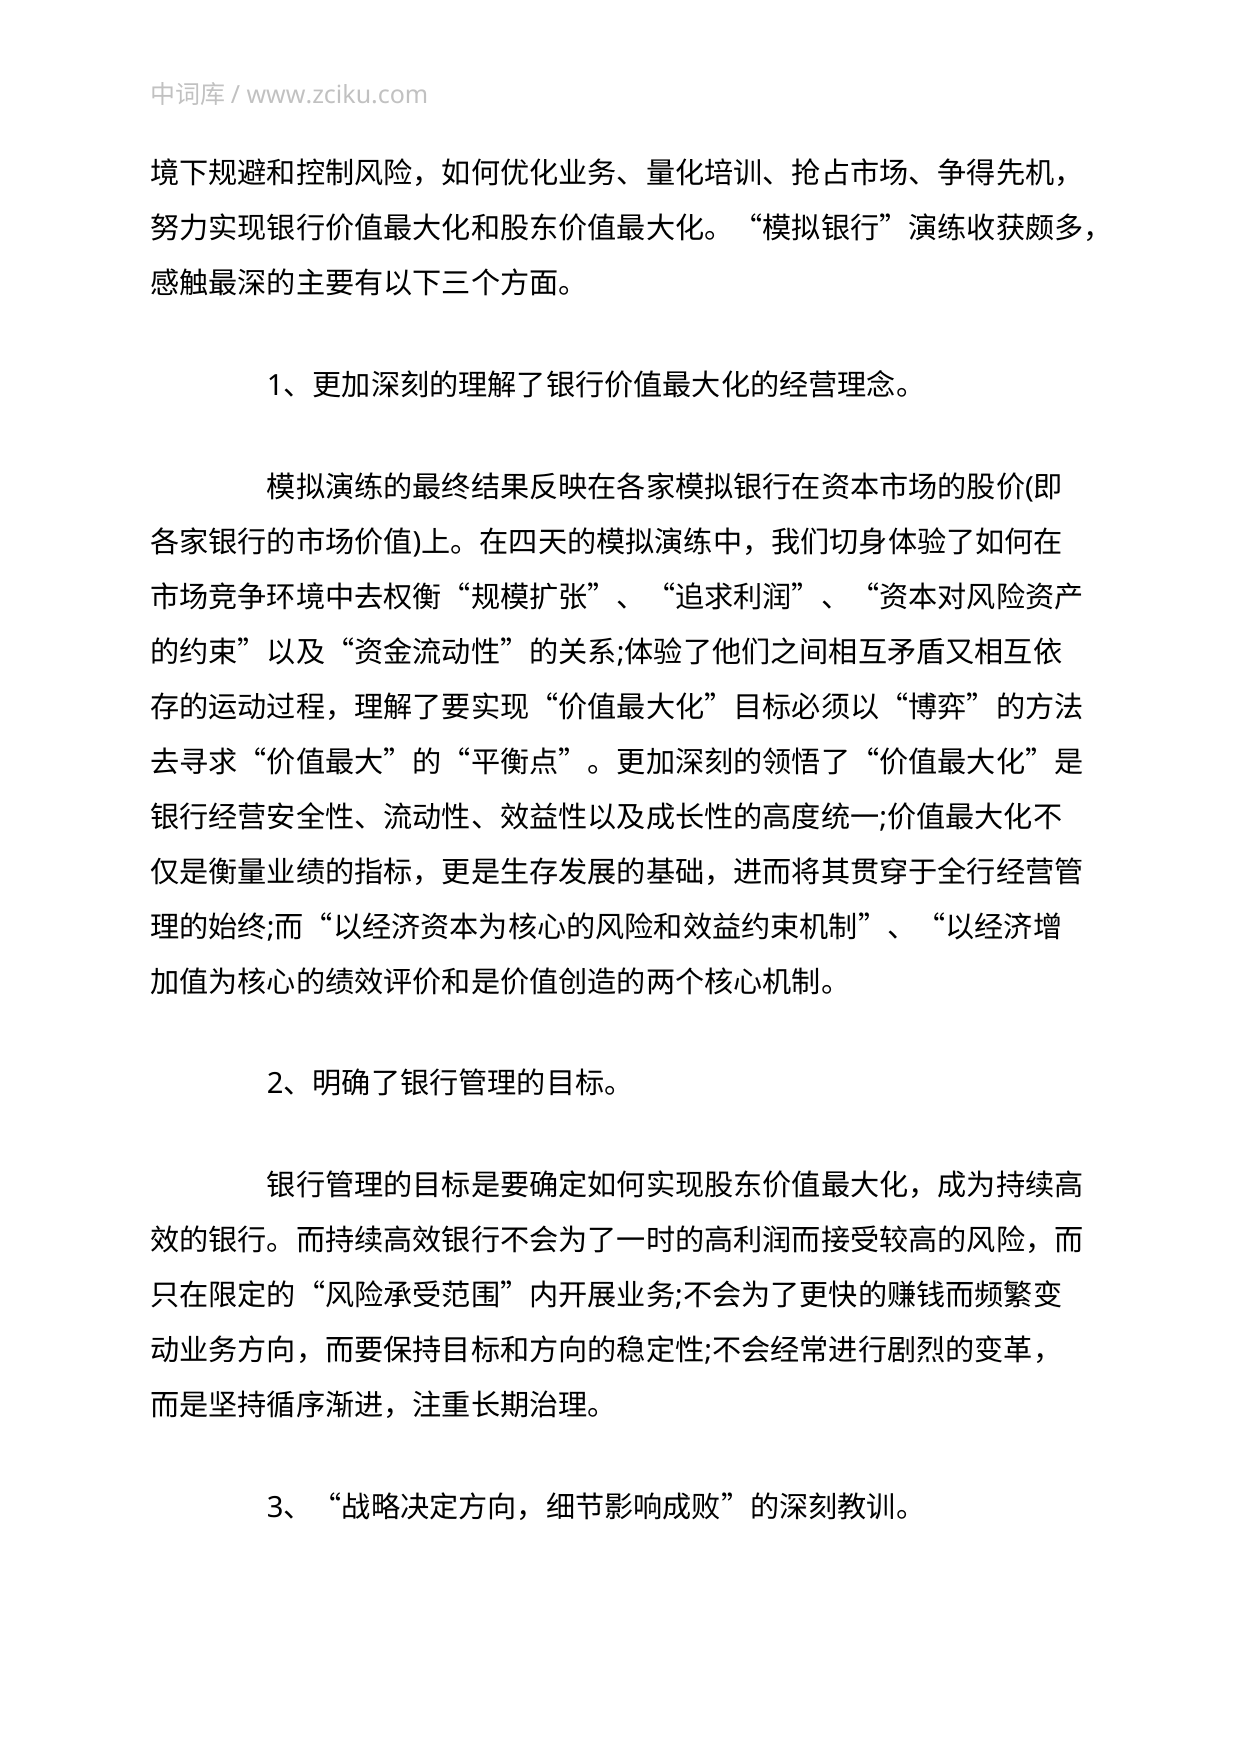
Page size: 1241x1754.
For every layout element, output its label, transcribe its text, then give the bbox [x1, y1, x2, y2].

text 1、更加深刻的理解了银行价值最大化的经营理念。 [150, 362, 1090, 404]
text 银行管理的目标是要确定如何实现股东价值最大化，成为持续高效的银行。而持续高效银行不会为了一时的高利润而接受较高的风险，而只在限定的“风险承受范围”内开展业务;不会为了更快的赚钱而频繁变动业务方向，而要保持目标和方向的稳定性;不会经常进行剧烈的变革，而是坚持循序渐进，注重长期治理。 [150, 1162, 1090, 1424]
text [150, 150, 1090, 302]
text 模拟演练的最终结果反映在各家模拟银行在资本市场的股价(即各家银行的市场价值)上。在四天的模拟演练中，我们切身体验了如何在市场竞争环境中去权衡“规模扩张”、“追求利润”、“资本对风险资产的约束”以及“资金流动性”的关系;体验了他们之间相互矛盾又相互依存的运动过程，理解了要实现“价值最大化”目标必须以“博弈”的方法去寻求“价值最大”的“平衡点”。更加深刻的领悟了“价值最大化”是银行经营安全性、流动性、效益性以及成长性的高度统一;价值最大化不仅是衡量业绩的指标，更是生存发展的基础，进而将其贯穿于全行经营管理的始终;而“以经济资本为核心的风险和效益约束机制”、“以经济增加值为核心的绩效评价和是价值创造的两个核心机制。 [150, 463, 1090, 1000]
text 2、明确了银行管理的目标。 [150, 1060, 1090, 1102]
text 3、“战略决定方向，细节影响成败”的深刻教训。 [150, 1483, 1090, 1526]
